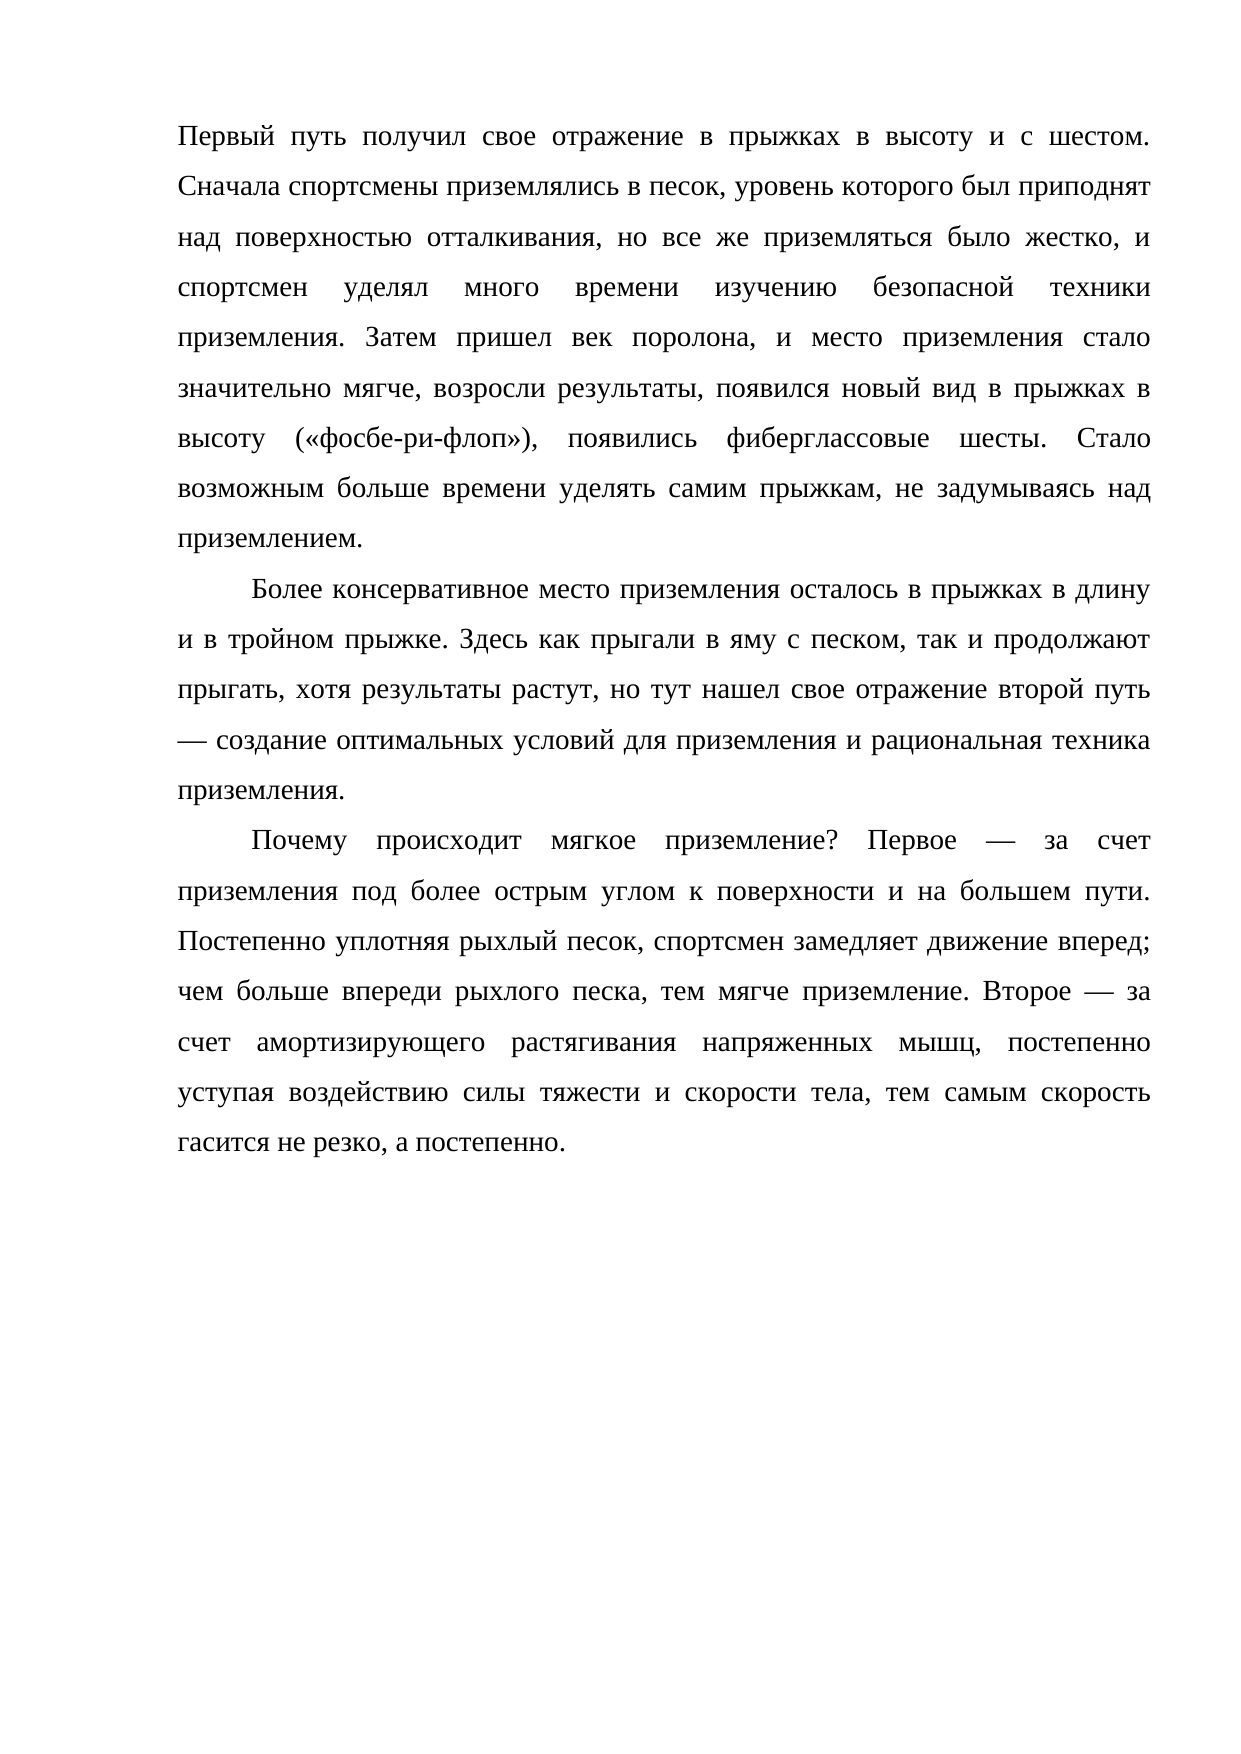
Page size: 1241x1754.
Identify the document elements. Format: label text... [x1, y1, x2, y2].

text Почему происходит мягкое приземление? Первое — за счет приземления под более острым углом к поверхности и на большем пути. Постепенно уплотняя рыхлый песок, спортсмен замедляет движение вперед; чем больше впереди рыхлого песка, тем мягче приземление. Второе — за счет амортизирующего растягивания напряженных мышц, постепенно уступая воздействию силы тяжести и скорости тела, тем самым скорость гасится не резко, а постепенно. [177, 822, 1152, 1158]
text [177, 118, 1152, 554]
text Более консервативное место приземления осталось в прыжках в длину и в тройном прыжке. Здесь как прыгали в яму с песком, так и продолжают прыгать, хотя результаты растут, но тут нашел свое отражение второй путь — создание оптимальных условий для приземления и рациональная техника приземления. [177, 571, 1152, 806]
